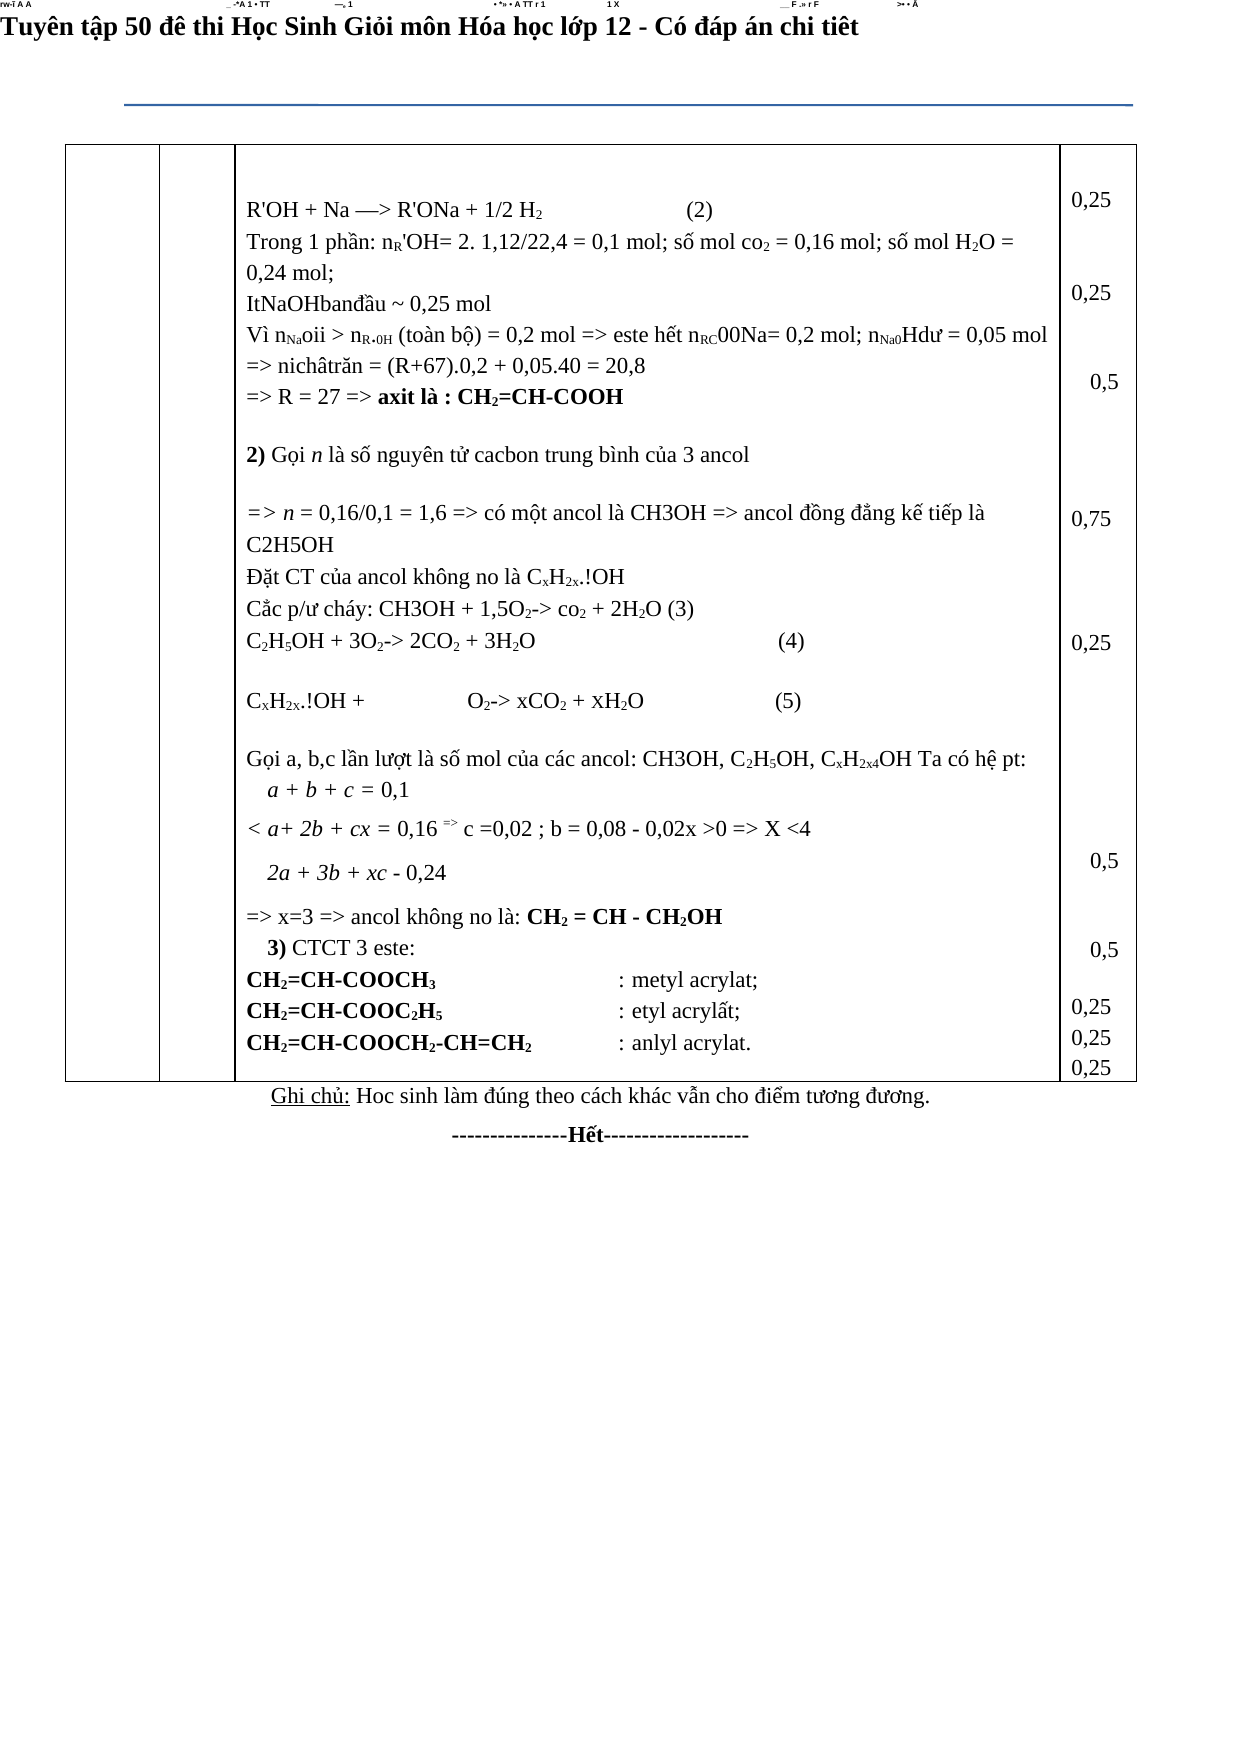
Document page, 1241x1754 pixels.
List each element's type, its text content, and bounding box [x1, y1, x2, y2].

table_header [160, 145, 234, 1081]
text Hết [65, 1121, 1136, 1147]
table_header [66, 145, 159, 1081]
text Ghi chủ: Hoc sinh làm đúng theo cách khác vẫn cho điểm tương đương. [65, 1082, 1136, 1108]
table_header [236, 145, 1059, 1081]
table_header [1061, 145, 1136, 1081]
